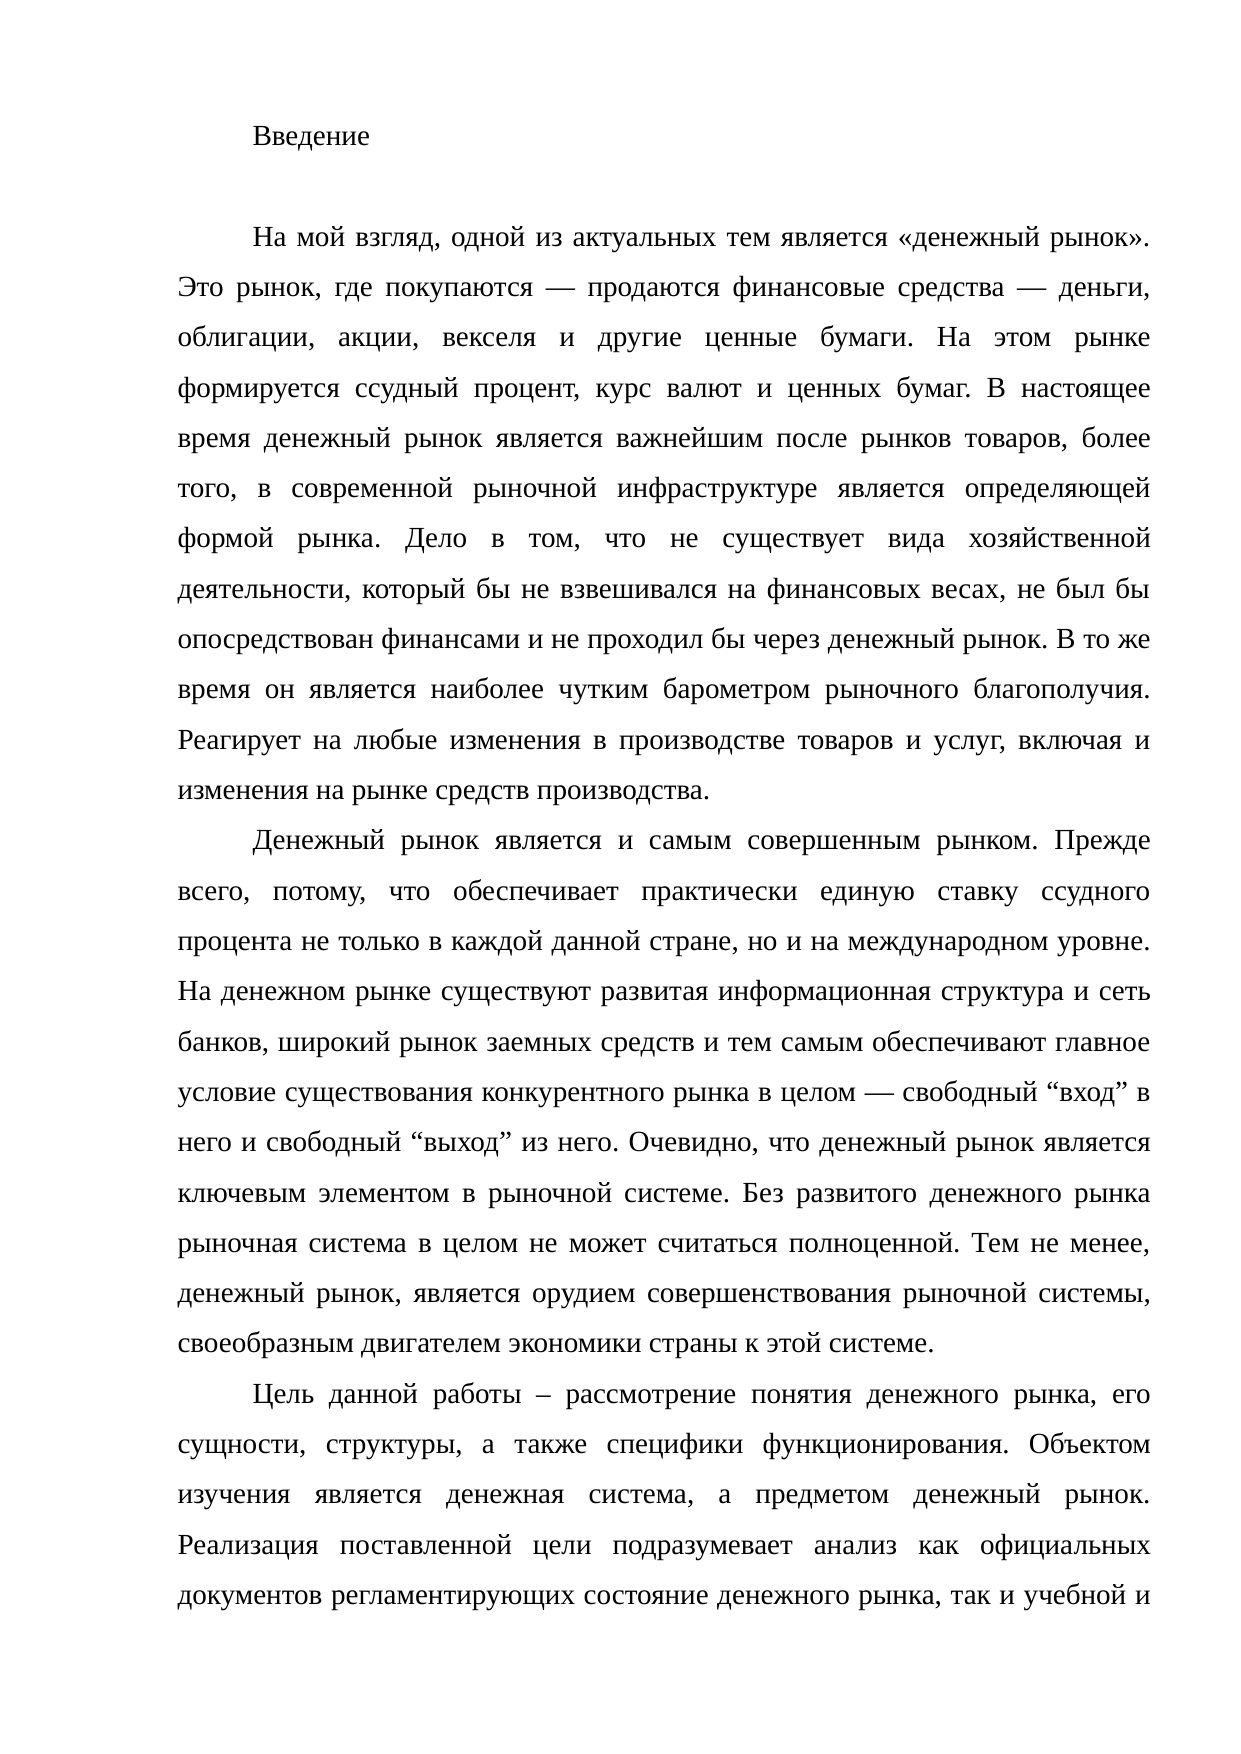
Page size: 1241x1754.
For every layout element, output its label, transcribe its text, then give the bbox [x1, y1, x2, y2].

text Введение [177, 118, 1152, 152]
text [177, 1376, 1152, 1611]
text На мой взгляд, одной из актуальных тем является «денежный рынок». Это рынок, где покупаются — продаются финансовые средства — деньги, облигации, акции, векселя и другие ценные бумаги. На этом рынке формируется ссудный процент, курс валют и ценных бумаг. В настоящее время денежный рынок является важнейшим после рынков товаров, более того, в современной рыночной инфраструктуре является определяющей формой рынка. Дело в том, что не существует вида хозяйственной деятельности, который бы не взвешивался на финансовых весах, не был бы опосредствован финансами и не проходил бы через денежный рынок. В то же время он является наиболее чутким барометром рыночного благополучия. Реагирует на любые изменения в производстве товаров и услуг, включая и изменения на рынке средств производства. [177, 219, 1152, 806]
text Денежный рынок является и самым совершенным рынком. Прежде всего, потому, что обеспечивает практически единую ставку ссудного процента не только в каждой данной стране, но и на международном уровне. На денежном рынке существуют развитая информационная структура и сеть банков, широкий рынок заемных средств и тем самым обеспечивают главное условие существования конкурентного рынка в целом — свободный “вход” в него и свободный “выход” из него. Очевидно, что денежный рынок является ключевым элементом в рыночной системе. Без развитого денежного рынка рыночная система в целом не может считаться полноценной. Тем не менее, денежный рынок, является орудием совершенствования рыночной системы, своеобразным двигателем экономики страны к этой системе. [177, 822, 1152, 1359]
